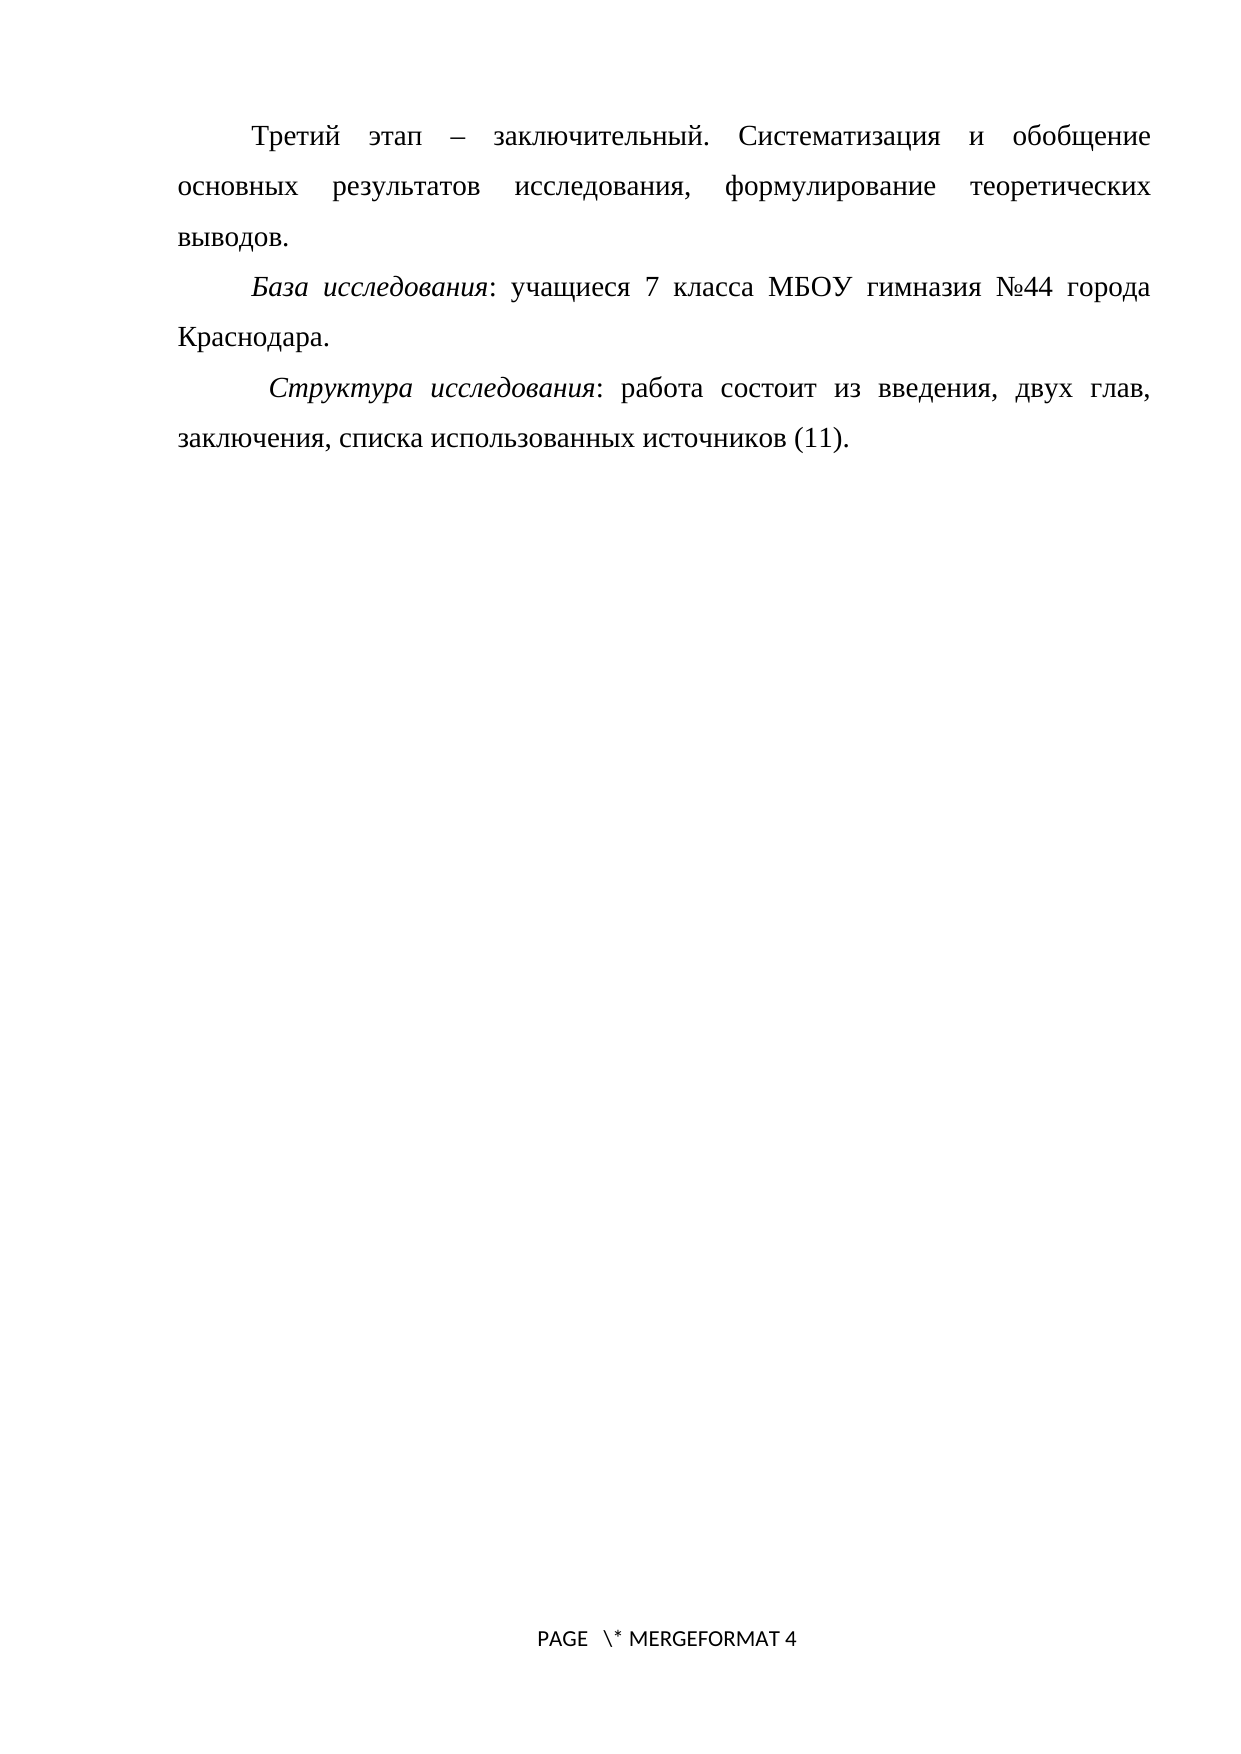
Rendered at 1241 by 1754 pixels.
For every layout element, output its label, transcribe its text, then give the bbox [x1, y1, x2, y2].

text Структура исследования: работа состоит из введения, двух глав, заключения, списка использованных источников (11). [177, 370, 1152, 453]
text База исследования: учащиеся 7 класса МБОУ гимназия №44 города Краснодара. [177, 269, 1152, 353]
text Третий этап – заключительный. Систематизация и обобщение основных результатов исследования, формулирование теоретических выводов. [177, 118, 1152, 252]
